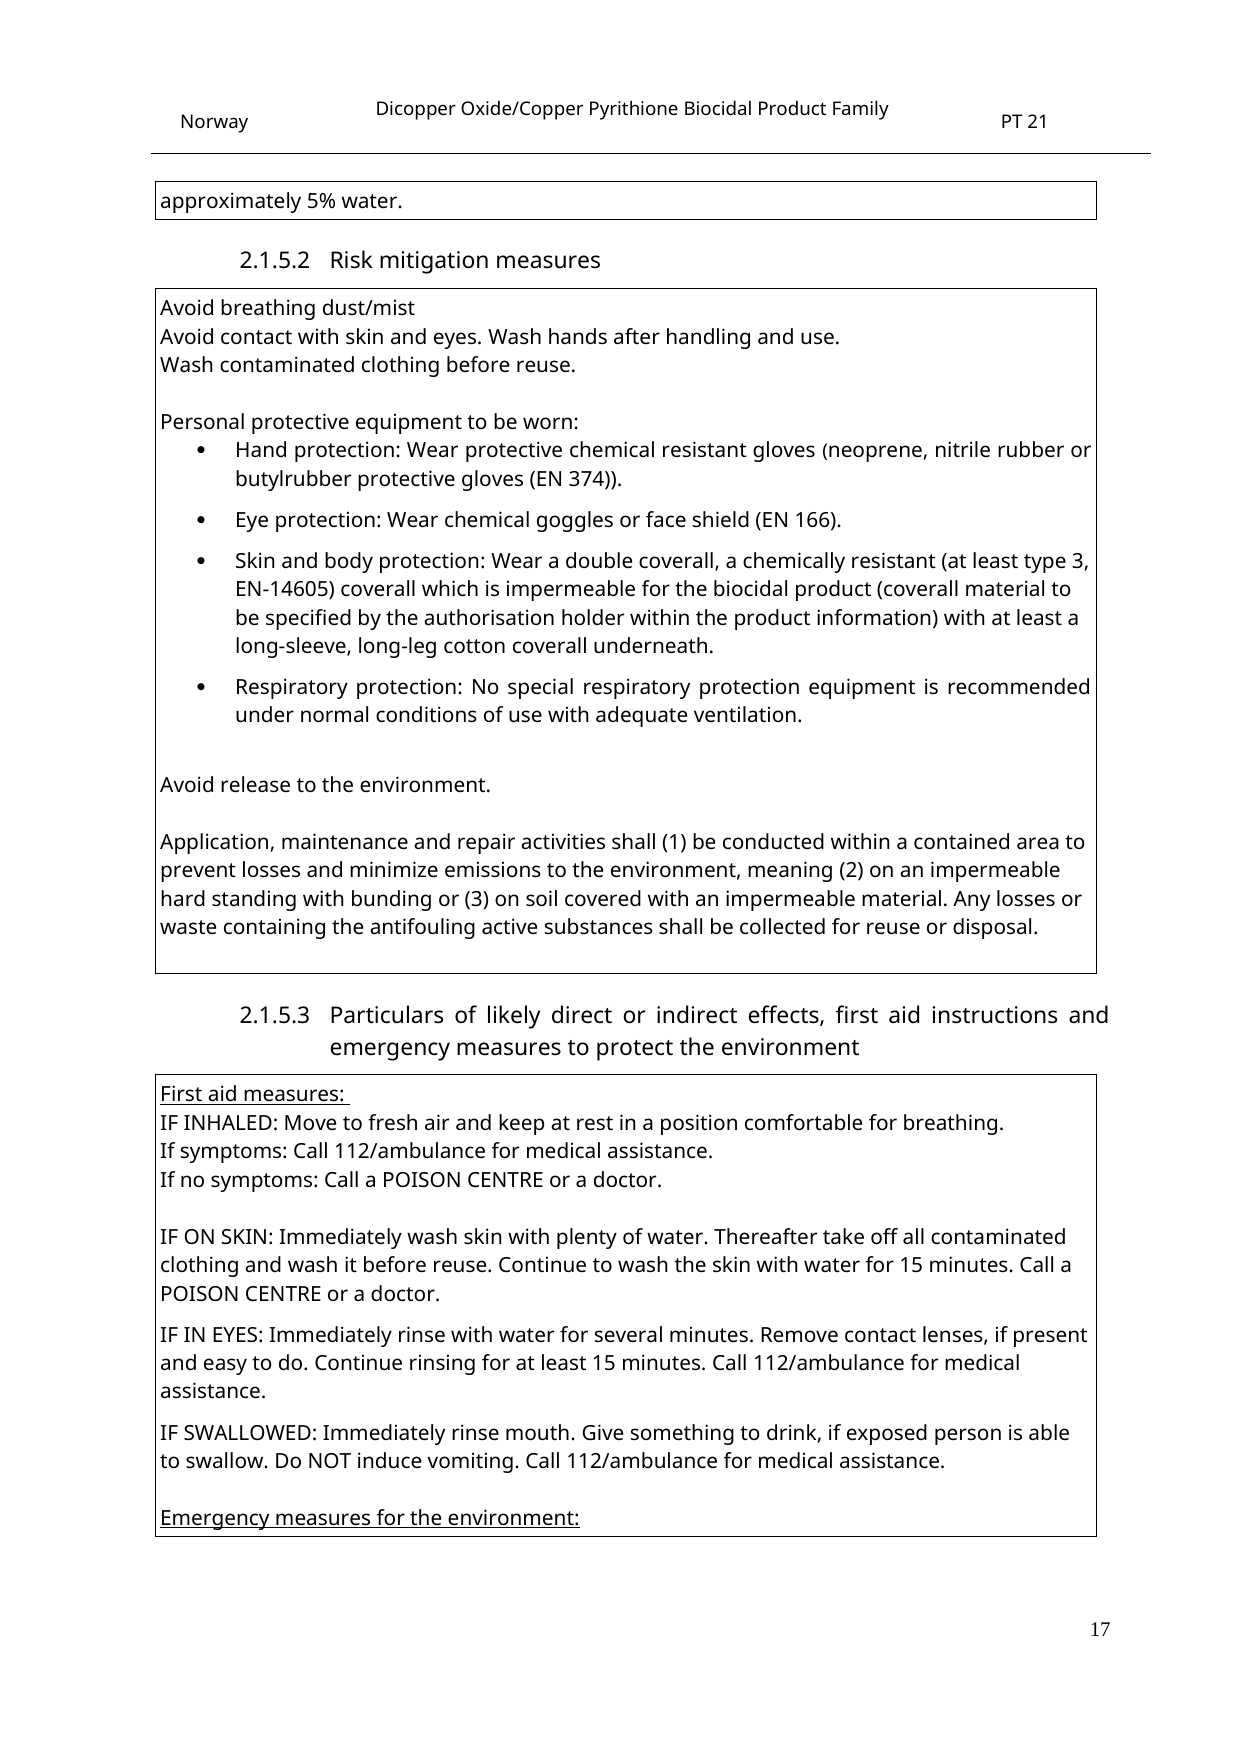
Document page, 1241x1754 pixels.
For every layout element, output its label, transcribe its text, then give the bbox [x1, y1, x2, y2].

subtitle Particulars of likely direct or indirect effects, first aid instructions and emergency measures to protect the environment [239, 999, 1110, 1062]
subtitle Risk mitigation measures [239, 244, 1110, 276]
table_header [156, 1075, 1096, 1536]
table_header Avoid breathing dust/mist Avoid contact with skin and eyes. Wash hands after handling and use. Wash contaminated clothing before reuse. Personal protective equipment to be worn: Hand protection: Wear protective chemical resistant gloves (neoprene, nitrile rubber or butylrubber protective gloves (EN 374)). Eye protection: Wear chemical goggles or face shield (EN 166). Skin and body protection: Wear a double coverall, a chemically resistant (at least type 3, EN-14605) coverall which is impermeable for the biocidal product (coverall material to be specified by the authorisation holder within the product information) with at least a long-sleeve, long-leg cotton coverall underneath. Respiratory protection: No special respiratory protection equipment is recommended under normal conditions of use with adequate ventilation. Avoid release to the environment. Application, maintenance and repair activities shall (1) be conducted within a contained area to prevent losses and minimize emissions to the environment, meaning (2) on an impermeable hard standing with bunding or (3) on soil covered with an impermeable material. Any losses or waste containing the antifouling active substances shall be collected for reuse or disposal. [156, 289, 1096, 973]
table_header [156, 182, 1096, 218]
